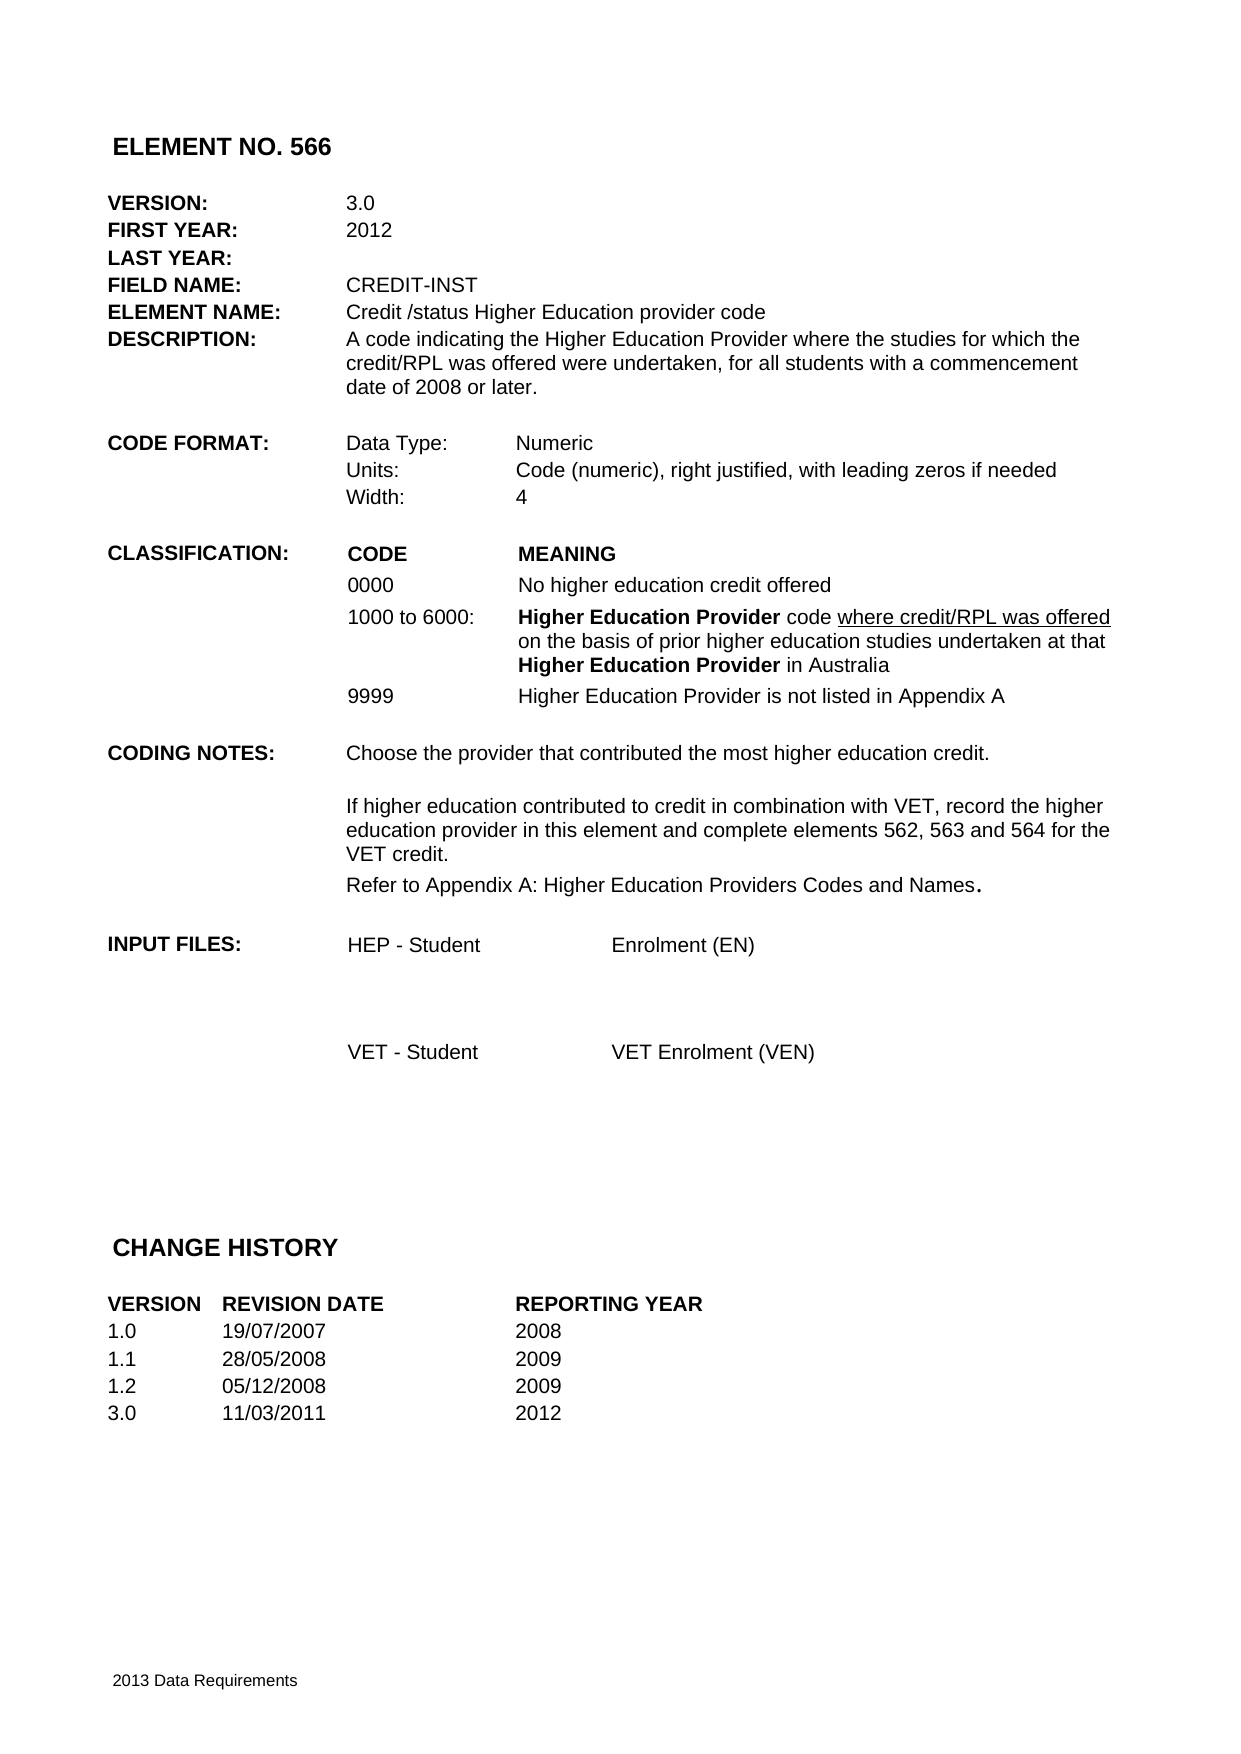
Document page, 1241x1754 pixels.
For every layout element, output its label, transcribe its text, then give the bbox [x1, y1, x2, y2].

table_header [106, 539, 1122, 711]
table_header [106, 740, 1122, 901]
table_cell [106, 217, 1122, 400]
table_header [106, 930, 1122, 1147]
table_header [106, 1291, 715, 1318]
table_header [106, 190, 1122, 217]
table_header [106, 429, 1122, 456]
subtitle ELEMENT NO. 566 [112, 132, 1128, 161]
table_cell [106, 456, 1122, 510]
text CHANGE HISTORY [112, 1233, 1128, 1262]
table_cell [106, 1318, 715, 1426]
